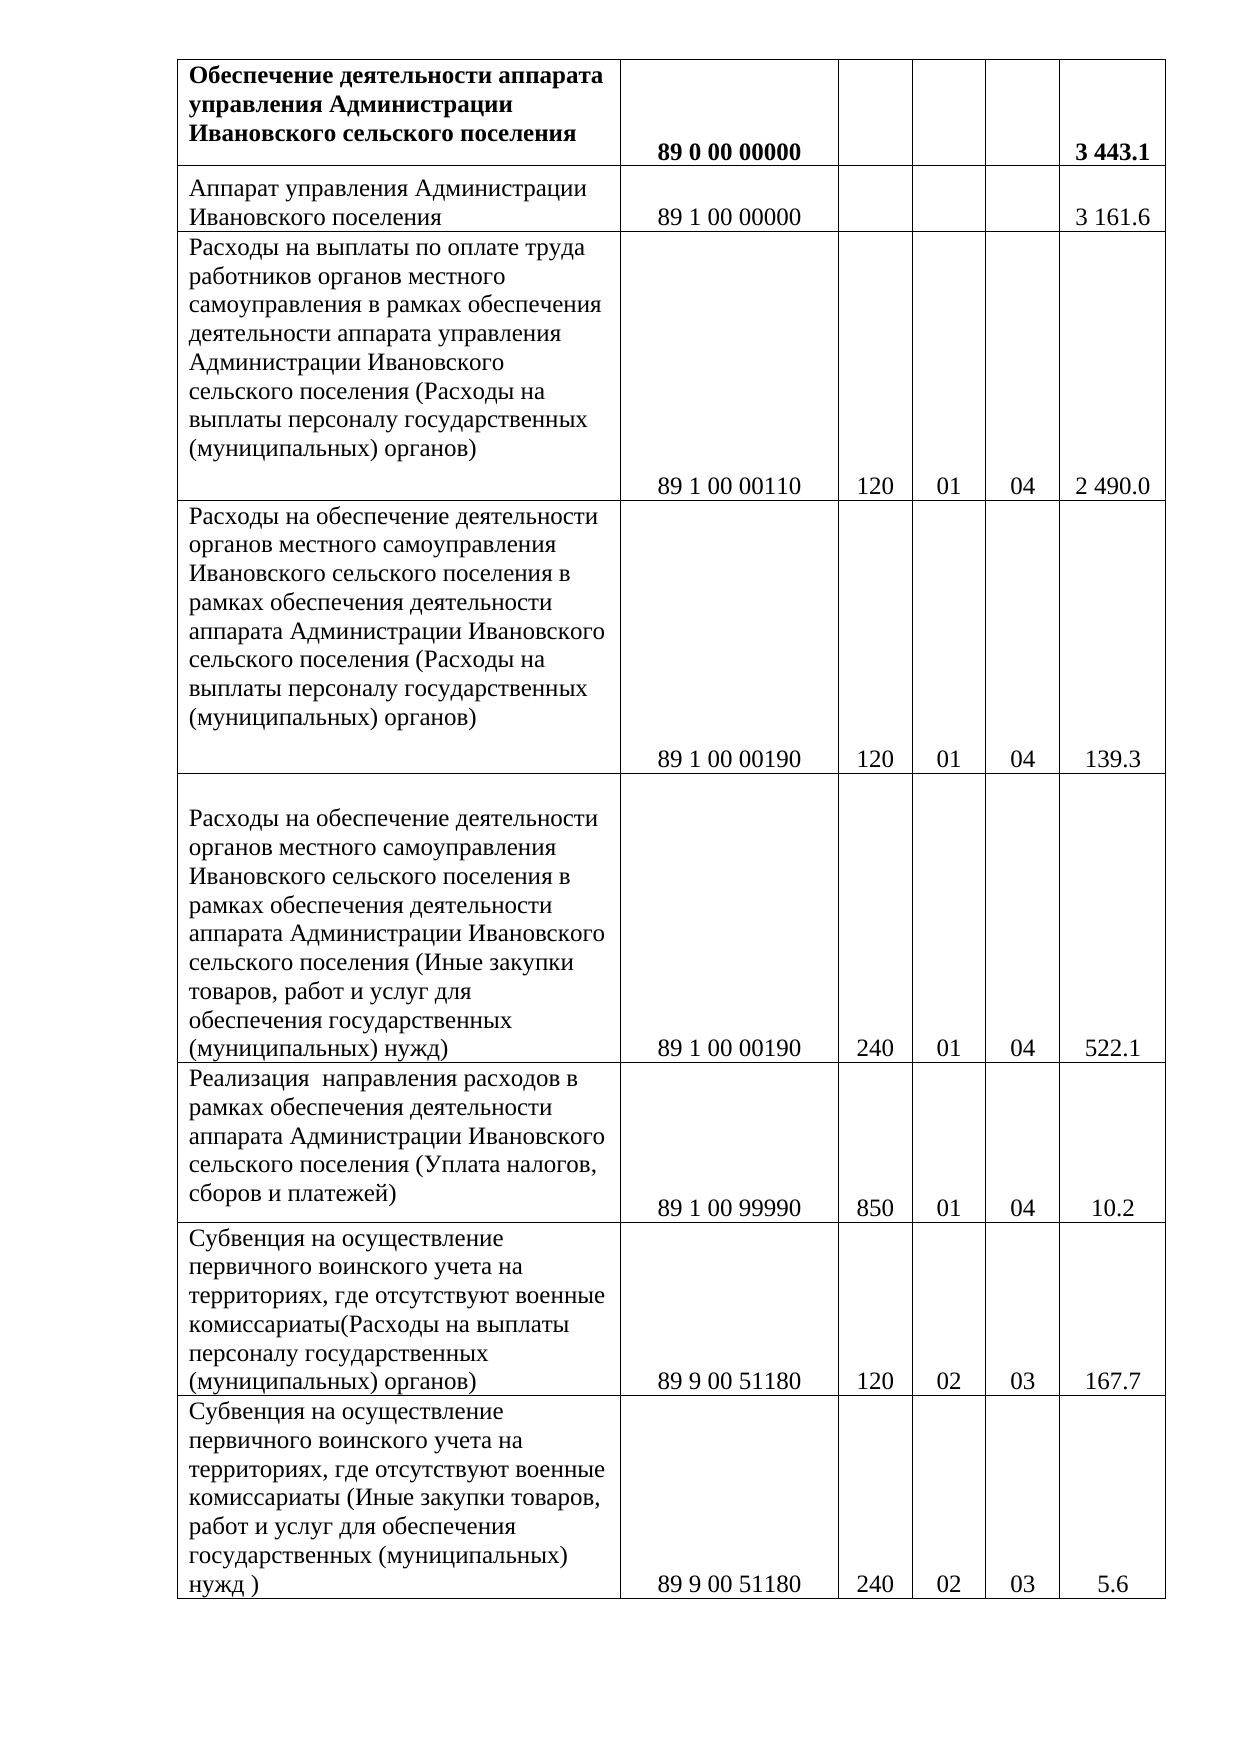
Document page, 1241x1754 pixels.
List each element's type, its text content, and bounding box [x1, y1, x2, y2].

table_cell 120 [839, 1223, 912, 1395]
table_cell 240 [839, 1396, 912, 1597]
table_cell 120 [839, 232, 912, 500]
table_cell 02 [913, 1223, 985, 1395]
table_cell 01 [913, 774, 985, 1062]
table_cell 89 0 00 00000 [621, 60, 838, 165]
table_cell Субвенция на осуществление первичного воинского учета на территориях, где отсутствуют военные комиссариаты(Расходы на выплаты персоналу государственных (муниципальных) органов) [178, 1223, 620, 1395]
table_cell Расходы на обеспечение деятельности органов местного самоуправления Ивановского сельского поселения в рамках обеспечения деятельности аппарата Администрации Ивановского сельского поселения (Расходы на выплаты персоналу государственных (муниципальных) органов) [178, 501, 620, 773]
table_cell 01 [913, 501, 985, 773]
table_cell 5.6 [1060, 1396, 1165, 1597]
table_cell 89 1 00 00000 [621, 166, 838, 231]
table_cell 120 [839, 501, 912, 773]
table_cell [986, 60, 1059, 165]
table_cell 89 1 00 99990 [621, 1063, 838, 1222]
table_cell 89 1 00 00110 [621, 232, 838, 500]
table_cell 167.7 [1060, 1223, 1165, 1395]
table_cell 01 [913, 1063, 985, 1222]
table_cell 01 [913, 232, 985, 500]
table_cell 89 1 00 00190 [621, 501, 838, 773]
table_cell 89 9 00 51180 [621, 1396, 838, 1597]
table_cell 02 [913, 1396, 985, 1597]
table_cell [913, 60, 985, 165]
table_cell 10.2 [1060, 1063, 1165, 1222]
table_cell [839, 60, 912, 165]
table_cell 3 443.1 [1060, 60, 1165, 165]
table_cell 89 9 00 51180 [621, 1223, 838, 1395]
table_cell Аппарат управления Администрации Ивановского поселения [178, 166, 620, 231]
table_cell 522.1 [1060, 774, 1165, 1062]
table_cell 04 [986, 501, 1059, 773]
table_cell 240 [839, 774, 912, 1062]
table_cell 139.3 [1060, 501, 1165, 773]
table_cell [913, 166, 985, 231]
table_cell Субвенция на осуществление первичного воинского учета на территориях, где отсутствуют военные комиссариаты (Иные закупки товаров, работ и услуг для обеспечения государственных (муниципальных) нужд ) [178, 1396, 620, 1597]
table_cell 03 [986, 1223, 1059, 1395]
table_cell 89 1 00 00190 [621, 774, 838, 1062]
table_cell [986, 166, 1059, 231]
table_cell 2 490.0 [1060, 232, 1165, 500]
table_cell Расходы на обеспечение деятельности органов местного самоуправления Ивановского сельского поселения в рамках обеспечения деятельности аппарата Администрации Ивановского сельского поселения (Иные закупки товаров, работ и услуг для обеспечения государственных (муниципальных) нужд) [178, 774, 620, 1062]
table_cell 3 161.6 [1060, 166, 1165, 231]
table_cell 03 [986, 1396, 1059, 1597]
table_cell 04 [986, 1063, 1059, 1222]
table_cell Реализация направления расходов в рамках обеспечения деятельности аппарата Администрации Ивановского сельского поселения (Уплата налогов, сборов и платежей) [178, 1063, 620, 1222]
table_cell Обеспечение деятельности аппарата управления Администрации Ивановского сельского поселения [178, 60, 620, 165]
table_cell 04 [986, 232, 1059, 500]
table_cell 850 [839, 1063, 912, 1222]
table_cell [839, 166, 912, 231]
table_cell 04 [986, 774, 1059, 1062]
table_cell Расходы на выплаты по оплате труда работников органов местного самоуправления в рамках обеспечения деятельности аппарата управления Администрации Ивановского сельского поселения (Расходы на выплаты персоналу государственных (муниципальных) органов) [178, 232, 620, 500]
